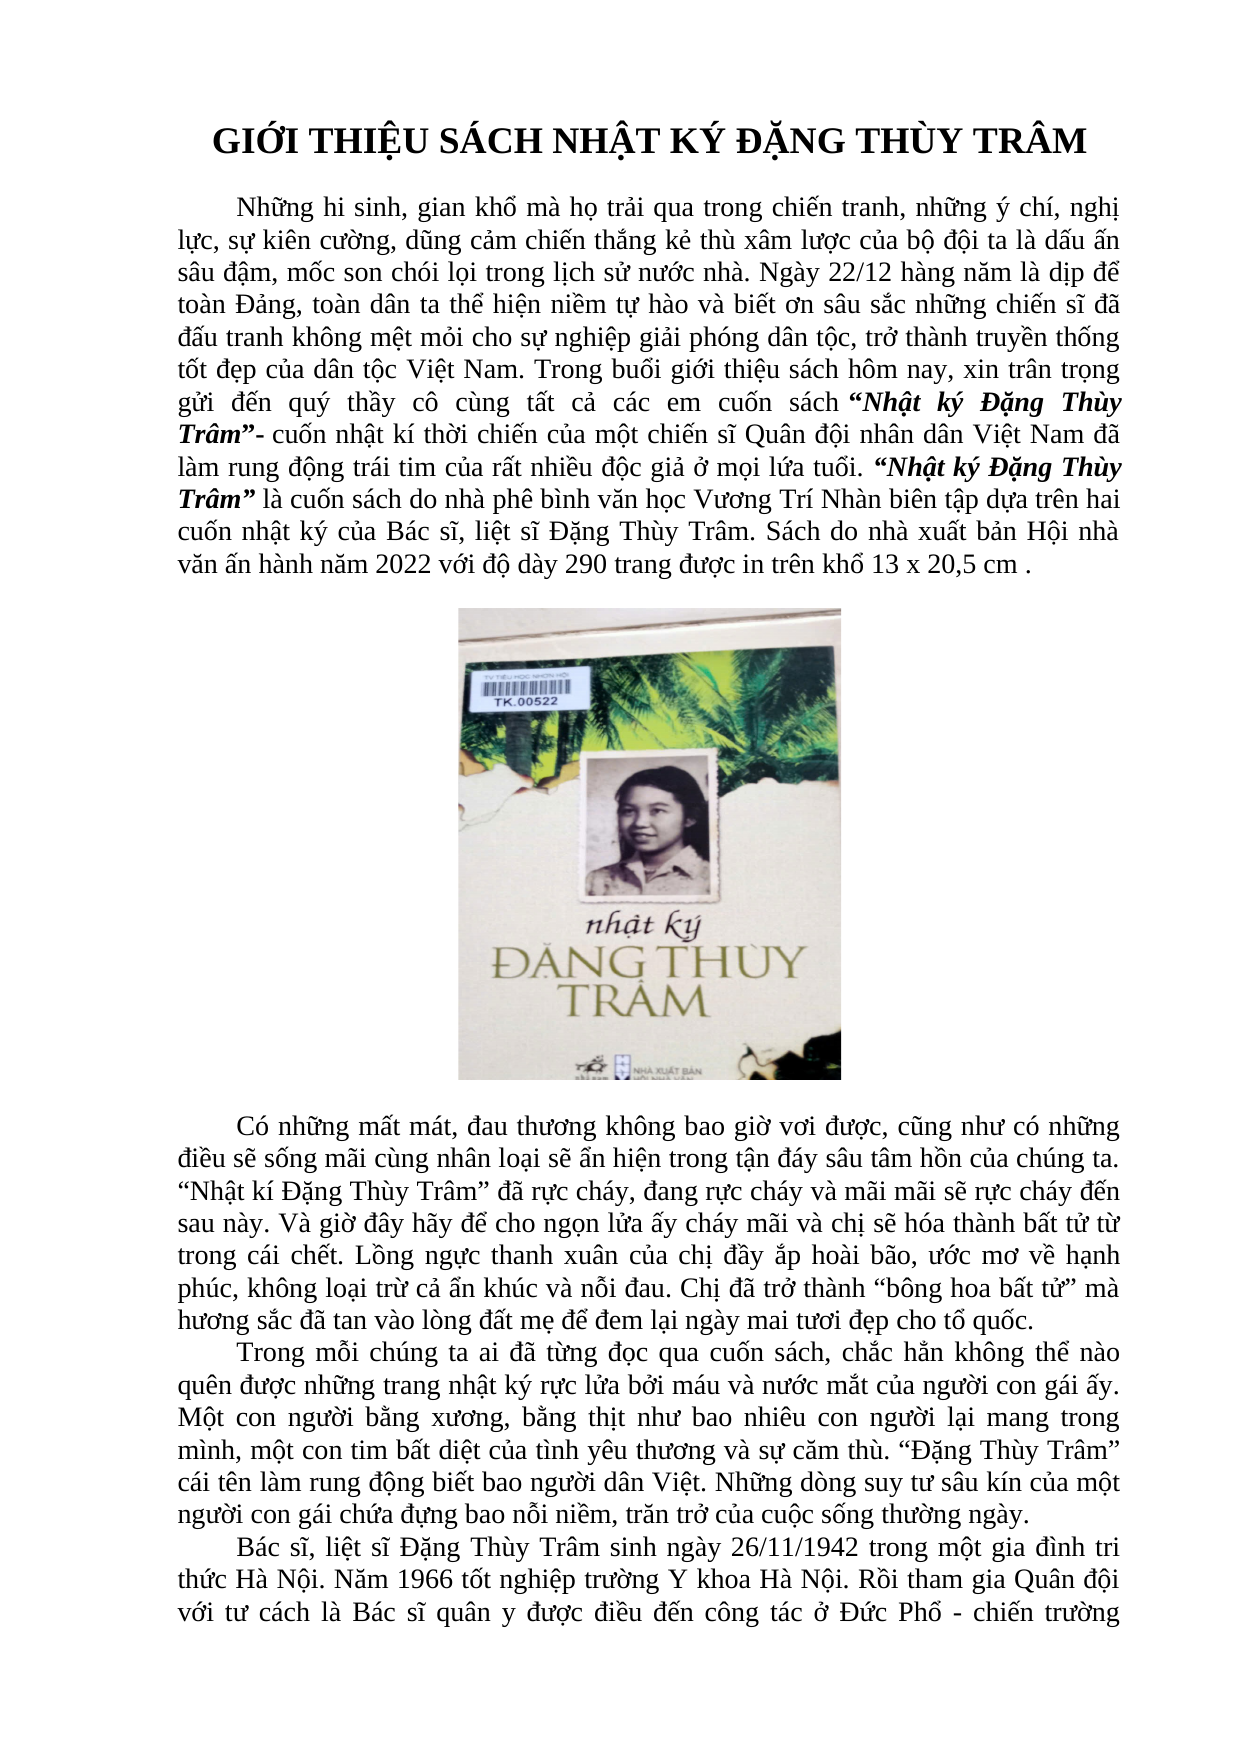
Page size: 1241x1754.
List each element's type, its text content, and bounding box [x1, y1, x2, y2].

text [177, 1530, 1122, 1627]
text Trong mỗi chúng ta ai đã từng đọc qua cuốn sách, chắc hẳn không thể nào quên được những trang nhật ký rực lửa bởi máu và nước mắt của người con gái ấy. Một con người bằng xương, bằng thịt như bao nhiêu con người lại mang trong mình, một con tim bất diệt của tình yêu thương và sự căm thù. “Đặng Thùy Trâm” cái tên làm rung động biết bao người dân Việt. Những dòng suy tư sâu kín của một người con gái chứa đựng bao nỗi niềm, trăn trở của cuộc sống thường ngày. [177, 1336, 1122, 1530]
text Những hi sinh, gian khổ mà họ trải qua trong chiến tranh, những ý chí, nghị lực, sự kiên cường, dũng cảm chiến thắng kẻ thù xâm lược của bộ đội ta là dấu ấn sâu đậm, mốc son chói lọi trong lịch sử nước nhà. Ngày 22/12 hàng năm là dịp để toàn Đảng, toàn dân ta thể hiện niềm tự hào và biết ơn sâu sắc những chiến sĩ đã đấu tranh không mệt mỏi cho sự nghiệp giải phóng dân tộc, trở thành truyền thống tốt đẹp của dân tộc Việt Nam. Trong buổi giới thiệu sách hôm nay, xin trân trọng gửi đến quý thầy cô cùng tất cả các em cuốn sách “Nhật ký Đặng Thùy Trâm”- cuốn nhật kí thời chiến của một chiến sĩ Quân đội nhân dân Việt Nam đã làm rung động trái tim của rất nhiều độc giả ở mọi lứa tuổi. “Nhật ký Đặng Thùy Trâm” là cuốn sách do nhà phê bình văn học Vương Trí Nhàn biên tập dựa trên hai cuốn nhật ký của Bác sĩ, liệt sĩ Đặng Thùy Trâm. Sách do nhà xuất bản Hội nhà văn ấn hành năm 2022 với độ dày 290 trang được in trên khổ 13 x 20,5 cm . [177, 190, 1122, 579]
picture [458, 608, 842, 1080]
text GIỚI THIỆU SÁCH NHẬT KÝ ĐẶNG THÙY TRÂM [177, 118, 1122, 161]
text Có những mất mát, đau thương không bao giờ vơi được, cũng như có những điều sẽ sống mãi cùng nhân loại sẽ ẩn hiện trong tận đáy sâu tâm hồn của chúng ta. “Nhật kí Đặng Thùy Trâm” đã rực cháy, đang rực cháy và mãi mãi sẽ rực cháy đến sau này. Và giờ đây hãy để cho ngọn lửa ấy cháy mãi và chị sẽ hóa thành bất tử từ trong cái chết. Lồng ngực thanh xuân của chị đầy ắp hoài bão, ước mơ về hạnh phúc, không loại trừ cả ẩn khúc và nỗi đau. Chị đã trở thành “bông hoa bất tử” mà hương sắc đã tan vào lòng đất mẹ để đem lại ngày mai tươi đẹp cho tổ quốc. [177, 1109, 1122, 1336]
